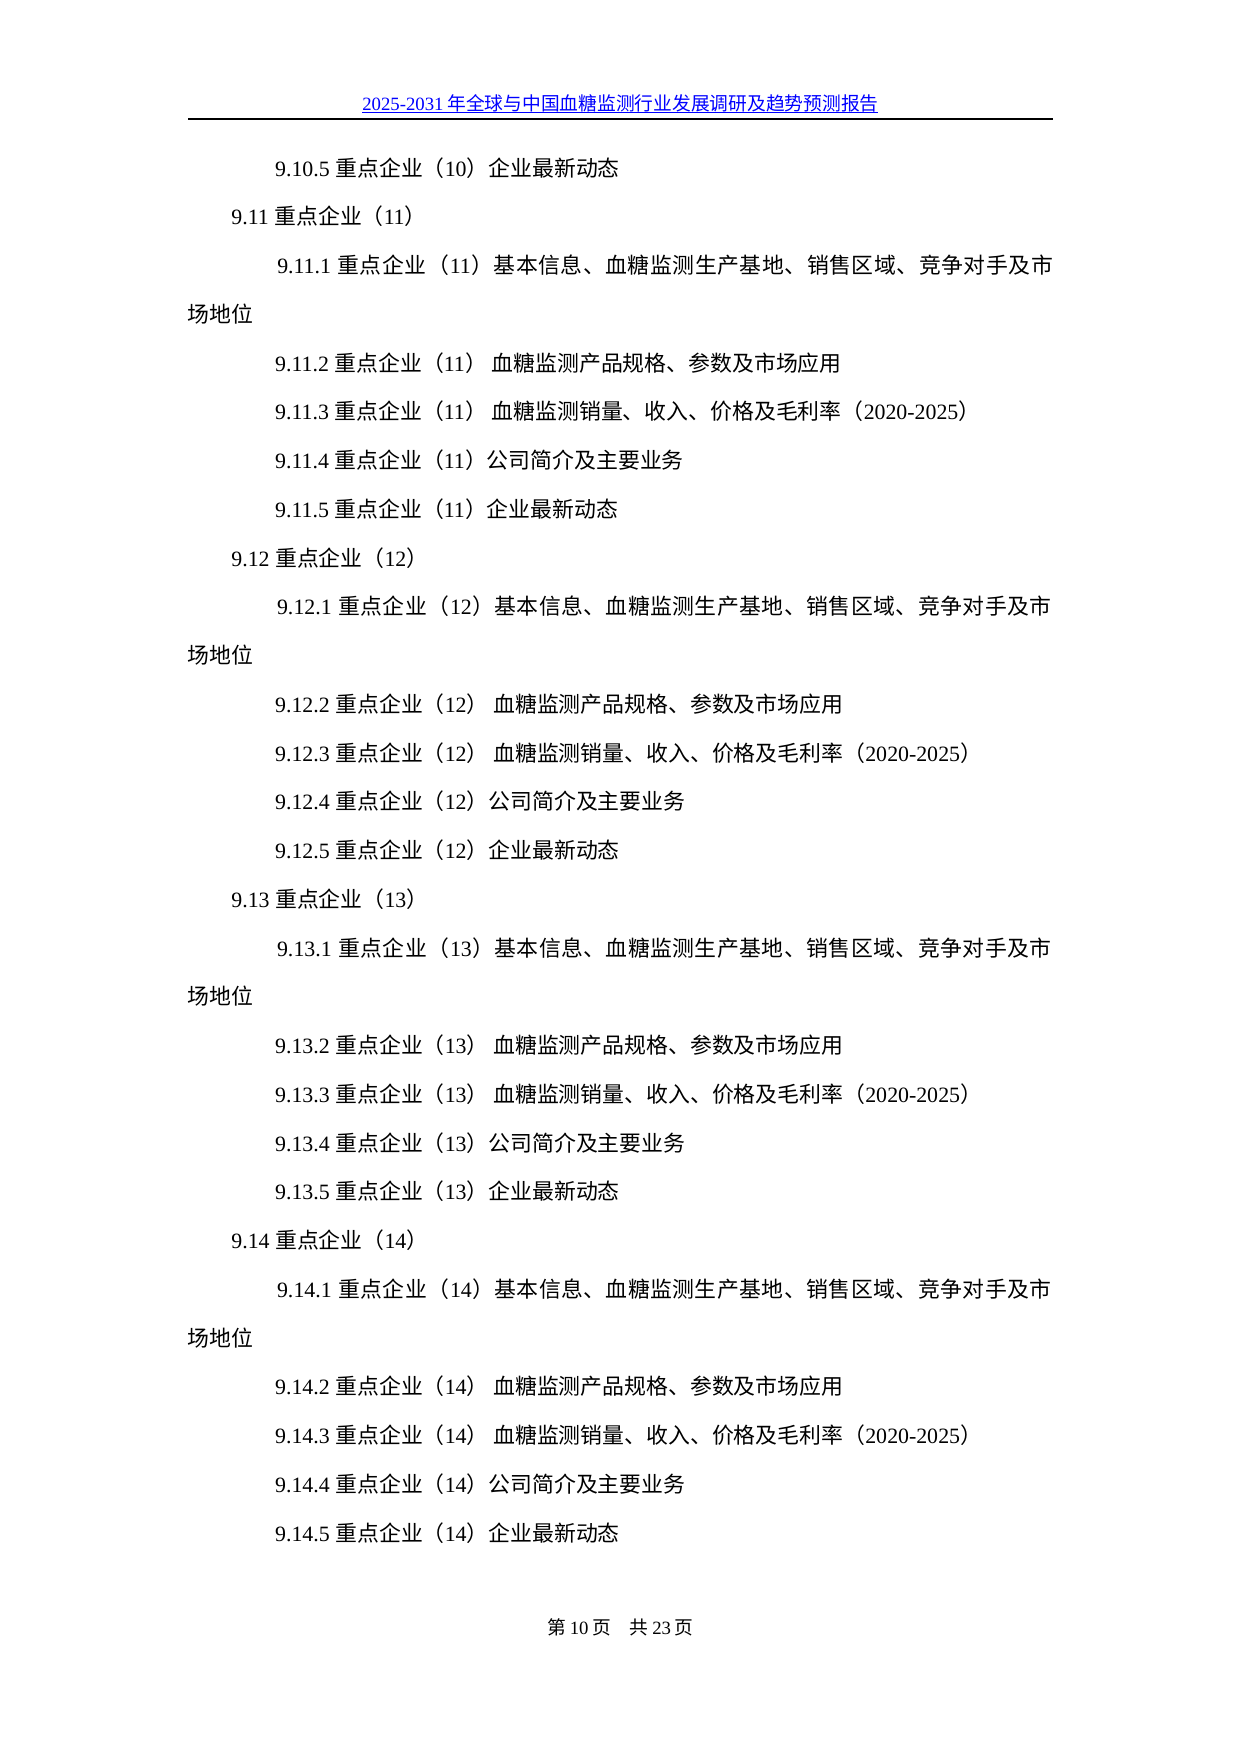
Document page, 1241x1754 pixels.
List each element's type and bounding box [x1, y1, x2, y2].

text [187, 150, 1053, 1548]
